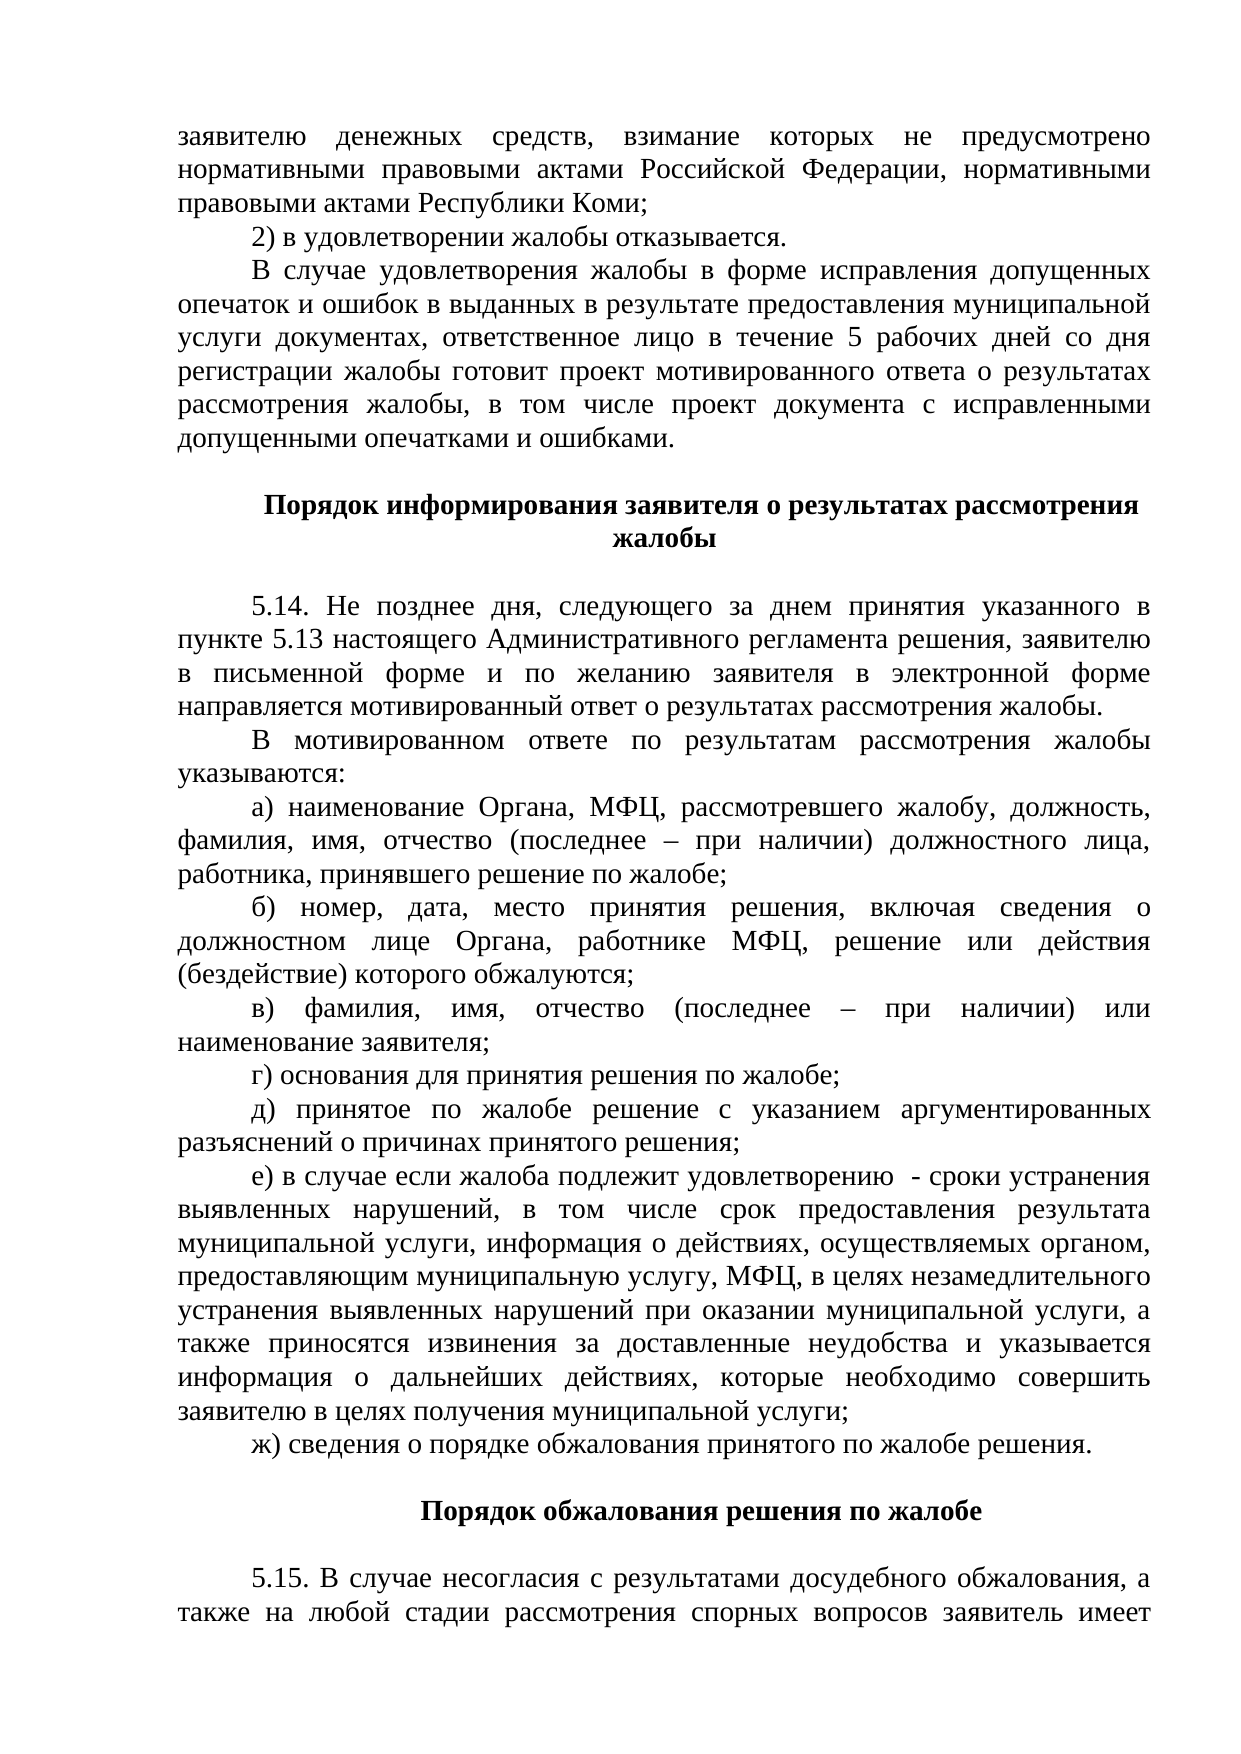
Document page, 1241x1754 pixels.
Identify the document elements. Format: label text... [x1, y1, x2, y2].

text д) принятое по жалобе решение с указанием аргументированных разъяснений о причинах принятого решения; [177, 1091, 1152, 1158]
text Порядок обжалования решения по жалобе [177, 1493, 1152, 1527]
text Порядок информирования заявителя о результатах рассмотрения жалобы [177, 487, 1152, 554]
text б) номер, дата, место принятия решения, включая сведения о должностном лице Органа, работнике МФЦ, решение или действия (бездействие) которого обжалуются; [177, 889, 1152, 990]
text в) фамилия, имя, отчество (последнее – при наличии) или наименование заявителя; [177, 990, 1152, 1057]
text В мотивированном ответе по результатам рассмотрения жалобы указываются: [177, 722, 1152, 789]
text 2) в удовлетворении жалобы отказывается. [177, 219, 1152, 252]
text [177, 118, 1152, 219]
text 5.14. Не позднее дня, следующего за днем принятия указанного в пункте 5.13 настоящего Административного регламента решения, заявителю в письменной форме и по желанию заявителя в электронной форме направляется мотивированный ответ о результатах рассмотрения жалобы. [177, 588, 1152, 722]
text е) в случае если жалоба подлежит удовлетворению - сроки устранения выявленных нарушений, в том числе срок предоставления результата муниципальной услуги, информация о действиях, осуществляемых органом, предоставляющим муниципальную услугу, МФЦ, в целях незамедлительного устранения выявленных нарушений при оказании муниципальной услуги, а также приносятся извинения за доставленные неудобства и указывается информация о дальнейших действиях, которые необходимо совершить заявителю в целях получения муниципальной услуги; [177, 1158, 1152, 1426]
text г) основания для принятия решения по жалобе; [177, 1057, 1152, 1091]
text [177, 1560, 1152, 1627]
text ж) сведения о порядке обжалования принятого по жалобе решения. [177, 1426, 1152, 1460]
text а) наименование Органа, МФЦ, рассмотревшего жалобу, должность, фамилия, имя, отчество (последнее – при наличии) должностного лица, работника, принявшего решение по жалобе; [177, 789, 1152, 889]
